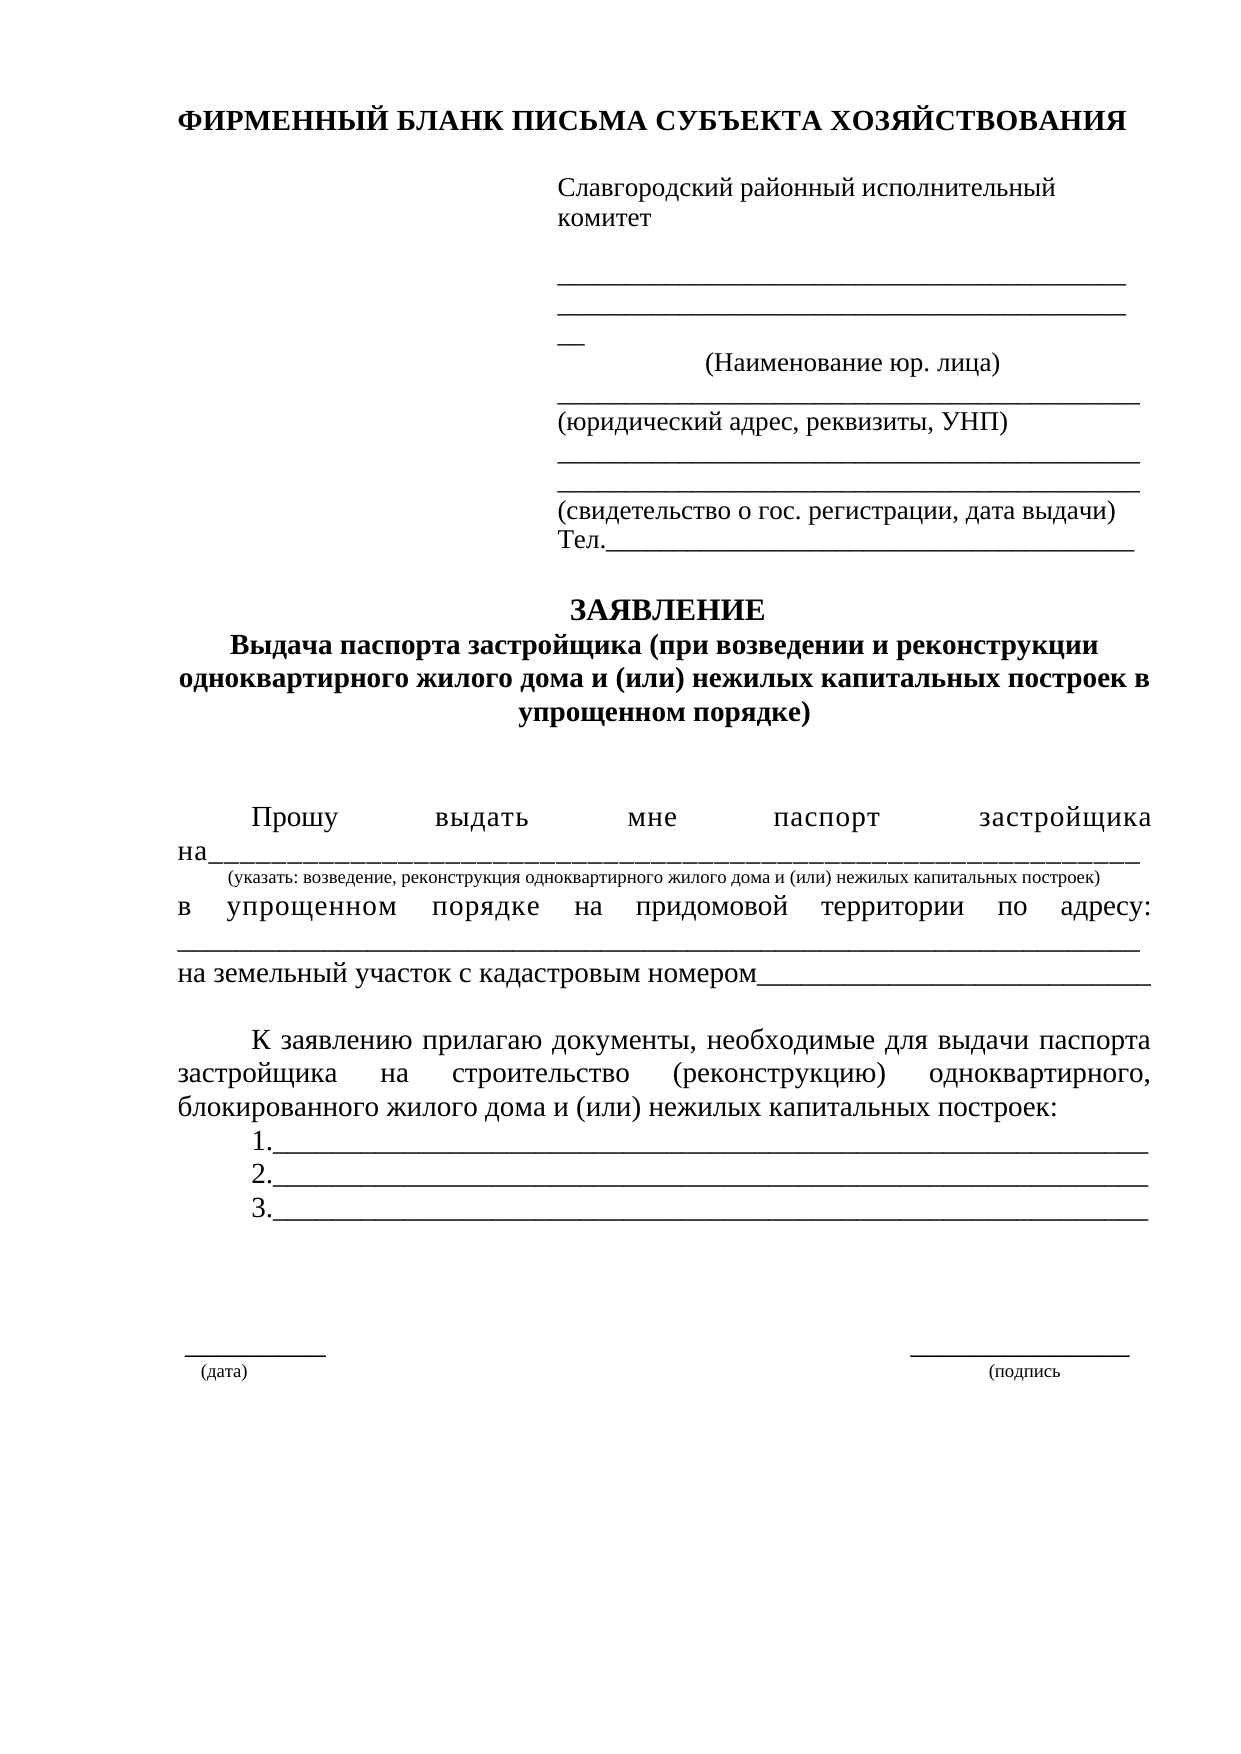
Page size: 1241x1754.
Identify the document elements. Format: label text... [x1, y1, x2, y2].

table_cell ___________________________________________ [546, 378, 1152, 407]
text Прошу выдать мне паспорт застройщика на___________________________________________________________ [177, 799, 1152, 866]
text 2.____________________________________________________________ [177, 1156, 1152, 1190]
text на земельный участок с кадастровым номером___________________________ [177, 955, 1152, 988]
text (дата) (подпись [177, 1360, 1152, 1381]
table_cell ___________________________________________ [546, 466, 1152, 496]
table_cell ___________________________________________ [546, 437, 1152, 466]
text Выдача паспорта застройщика (при возведении и реконструкции одноквартирного жилого дома и (или) нежилых капитальных построек в упрощенном порядке) [177, 627, 1152, 727]
text ЗАЯВЛЕНИЕ [177, 591, 1152, 627]
text _________ ______________ [177, 1324, 1152, 1360]
text 1.____________________________________________________________ [177, 1123, 1152, 1156]
text в упрощенном порядке на придомовой территории по адресу: __________________________________________________________________ [177, 888, 1152, 955]
text ФИРМЕННЫЙ БЛАНК ПИСЬМА СУБЪЕКТА ХОЗЯЙСТВОВАНИЯ [177, 103, 1152, 137]
table_header Славгородский районный исполнительный комитет [546, 173, 1152, 232]
text 3.____________________________________________________________ [177, 1190, 1152, 1223]
table_cell ______________________________________________________________________________________ (Наименование юр. лица) [546, 232, 1152, 377]
table_cell (юридический адрес, реквизиты, УНП) [546, 407, 1152, 437]
table_cell (свидетельство о гос. регистрации, дата выдачи) [546, 496, 1152, 525]
table_cell Тел._______________________________________ [546, 525, 1152, 555]
text (указать: возведение, реконструкция одноквартирного жилого дома и (или) нежилых капитальных построек) [177, 866, 1152, 888]
text К заявлению прилагаю документы, необходимые для выдачи паспорта застройщика на строительство (реконструкцию) одноквартирного, блокированного жилого дома и (или) нежилых капитальных построек: [177, 1022, 1152, 1123]
